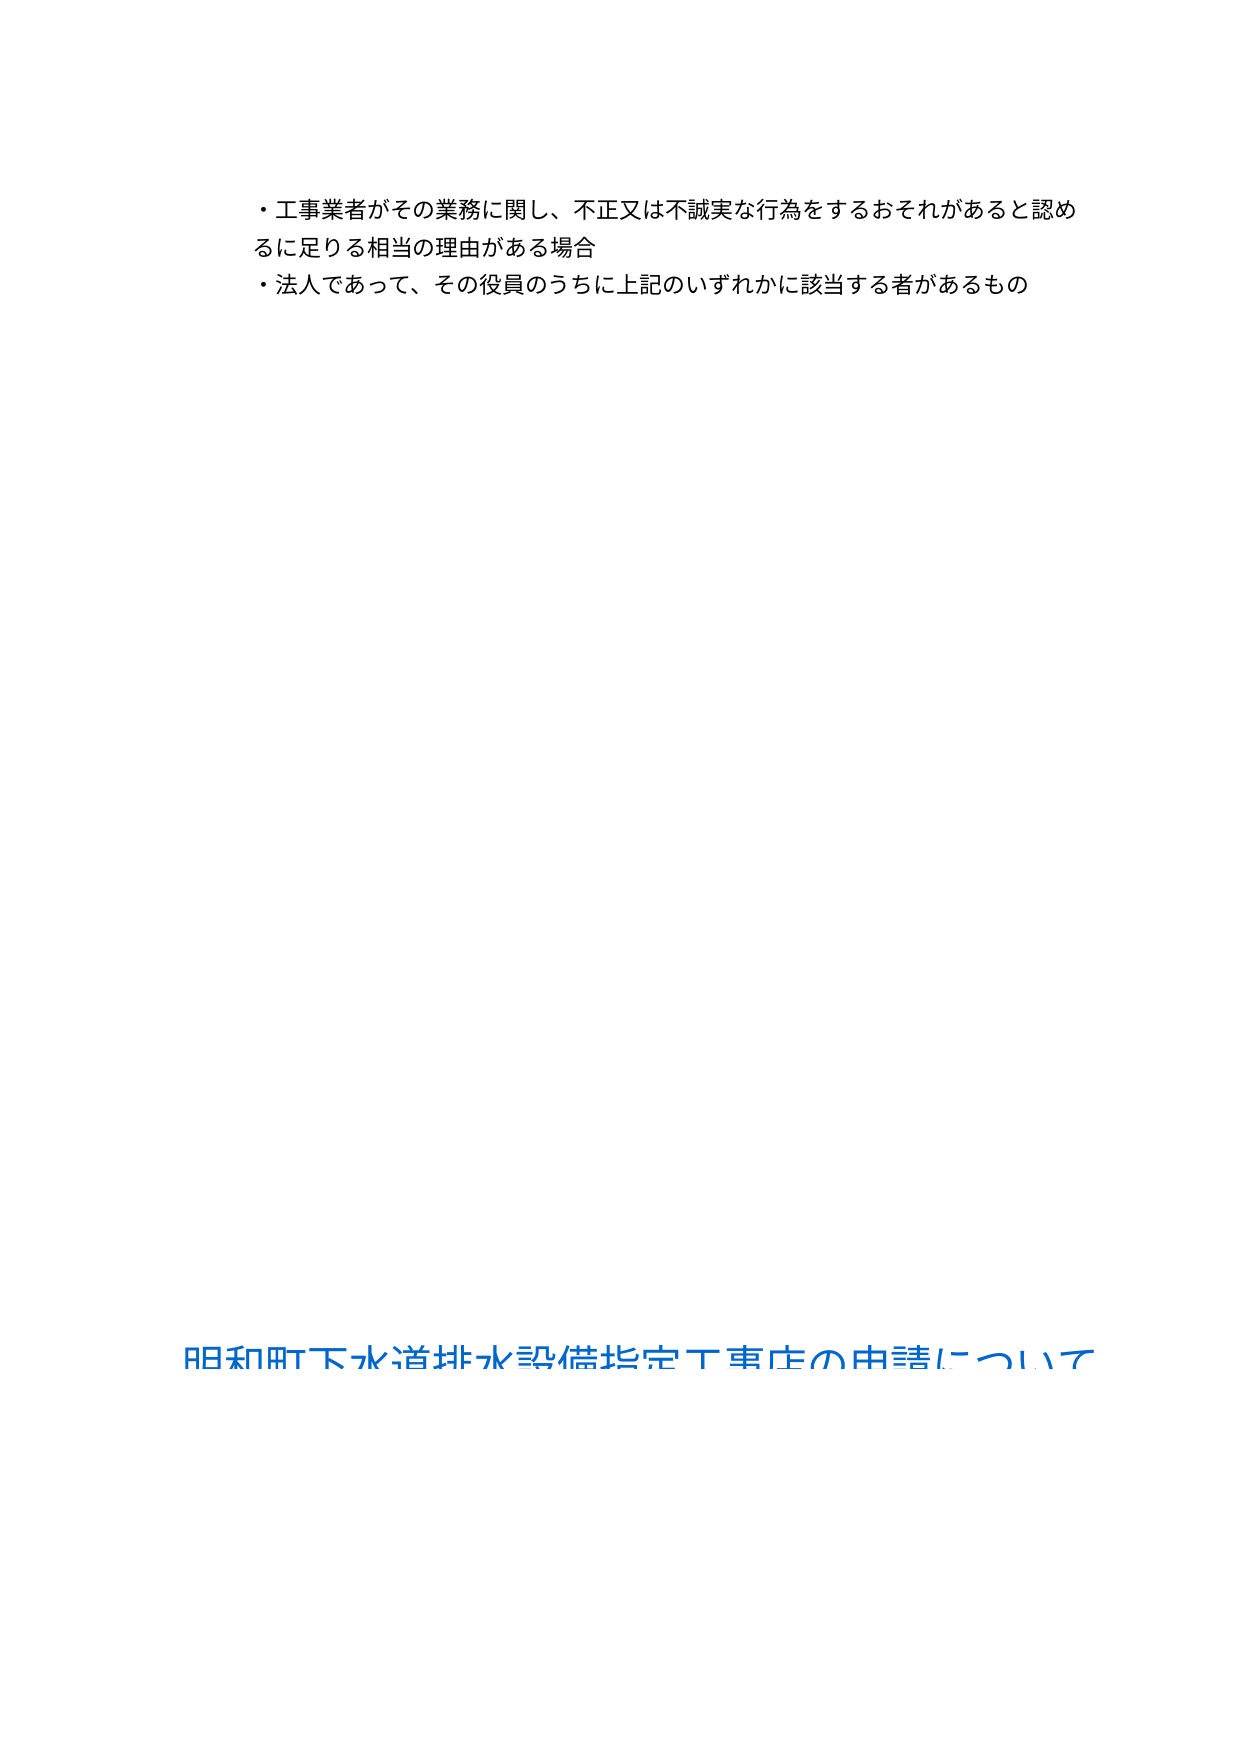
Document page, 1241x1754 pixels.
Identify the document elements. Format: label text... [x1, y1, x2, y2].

text ・工事業者がその業務に関し、不正又は不誠実な行為をするおそれがあると認めるに足りる相当の理由がある場合 [252, 190, 1078, 265]
text ・法人であって、その役員のうちに上記のいずれかに該当する者があるもの [252, 265, 1107, 302]
